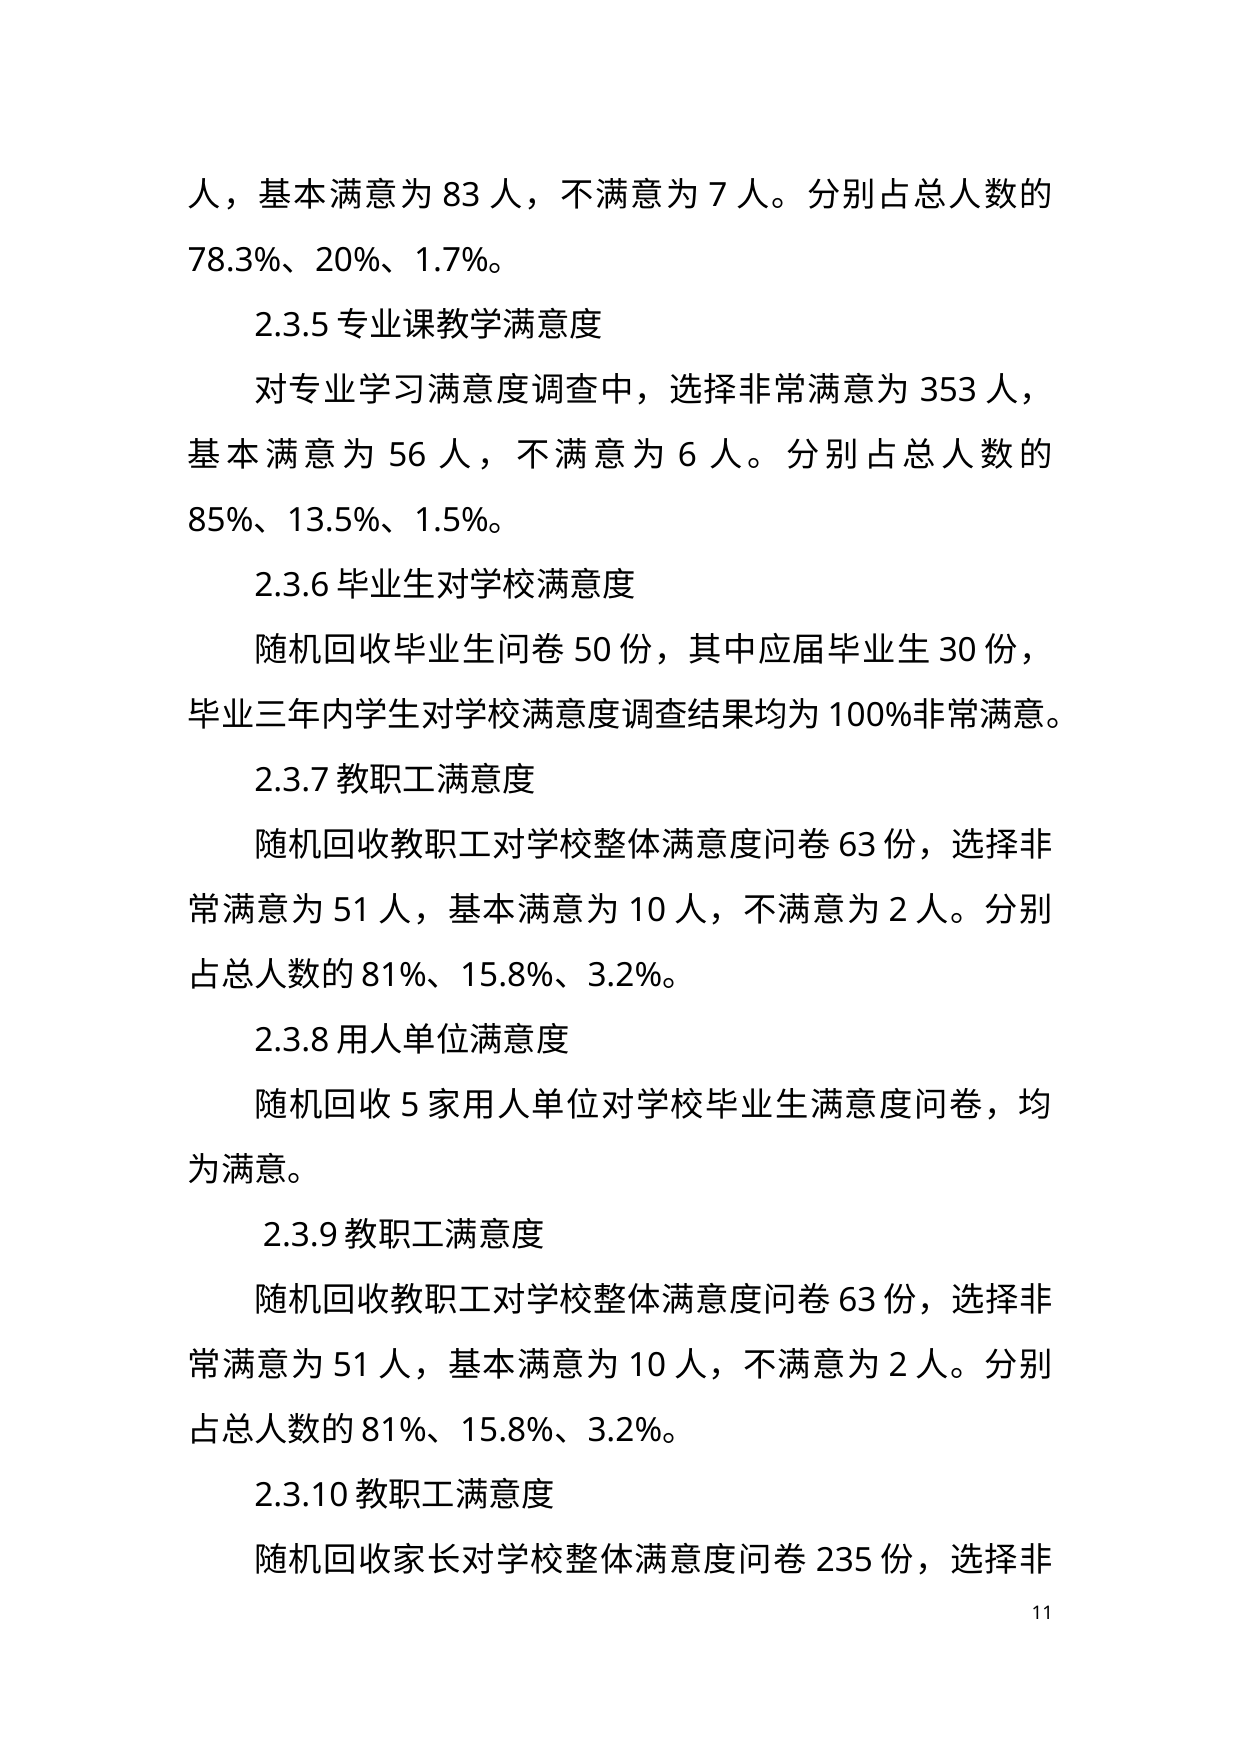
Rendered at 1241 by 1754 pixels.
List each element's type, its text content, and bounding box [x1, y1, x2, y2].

text 2.3.8用人单位满意度 [187, 1005, 1053, 1070]
text 随机回收教职工对学校整体满意度问卷63份，选择非常满意为51人，基本满意为10人，不满意为2人。分别占总人数的81%、15.8%、3.2%。 [187, 810, 1053, 1005]
text 2.3.9教职工满意度 [187, 1200, 1053, 1265]
text 对专业学习满意度调查中，选择非常满意为353人，基本满意为56人，不满意为6人。分别占总人数的85%、13.5%、1.5%。 [187, 355, 1053, 550]
text 随机回收教职工对学校整体满意度问卷63份，选择非常满意为51人，基本满意为10人，不满意为2人。分别占总人数的81%、15.8%、3.2%。 [187, 1265, 1053, 1460]
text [187, 1525, 1053, 1590]
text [187, 160, 1053, 290]
text 随机回收5家用人单位对学校毕业生满意度问卷，均为满意。 [187, 1070, 1053, 1200]
text 2.3.7教职工满意度 [187, 745, 1053, 810]
text 随机回收毕业生问卷50份，其中应届毕业生30份，毕业三年内学生对学校满意度调查结果均为100%非常满意。 [187, 615, 1053, 745]
text 2.3.6毕业生对学校满意度 [187, 550, 1053, 615]
text 2.3.5专业课教学满意度 [187, 290, 1053, 355]
text 2.3.10教职工满意度 [187, 1460, 1053, 1525]
